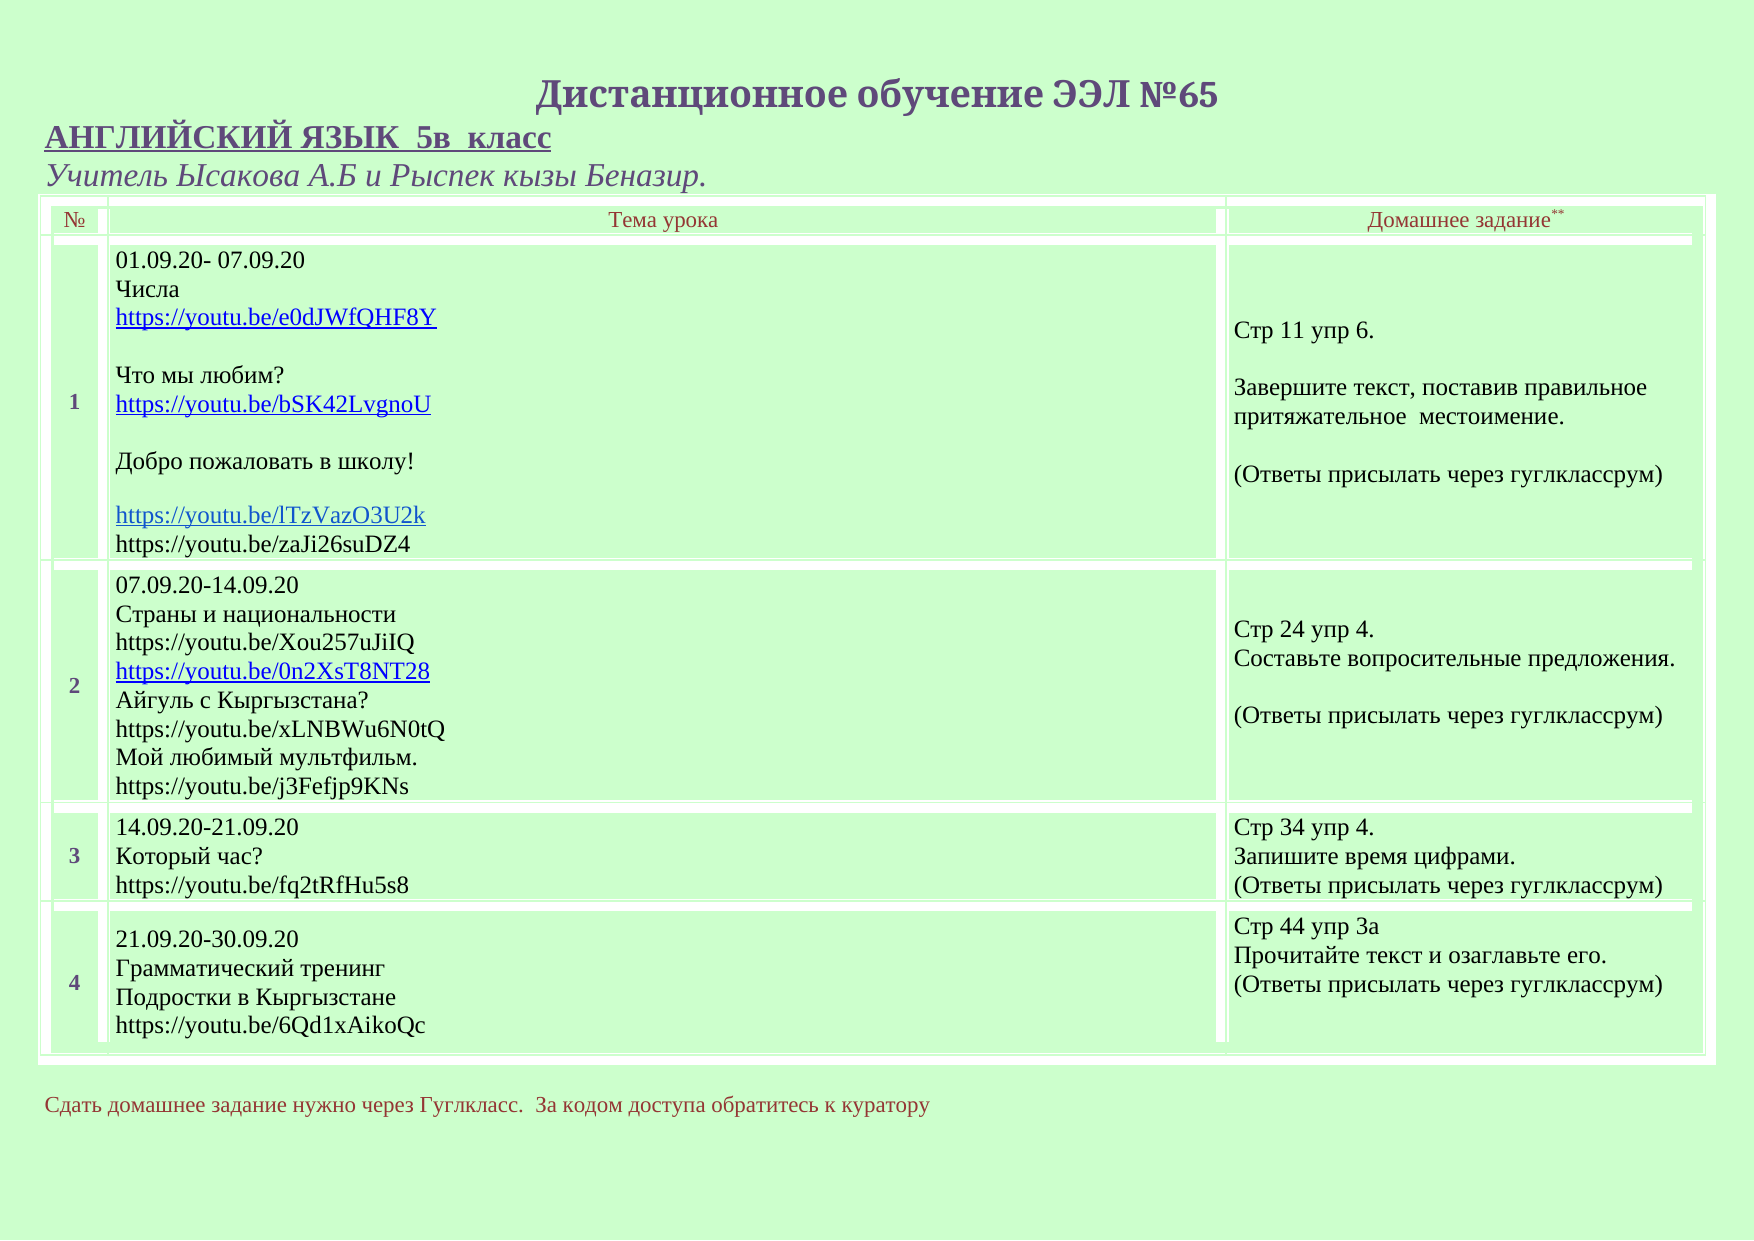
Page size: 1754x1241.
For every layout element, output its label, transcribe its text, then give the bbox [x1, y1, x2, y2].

table_cell 01.09.20- 07.09.20 Числа https://youtu.be/e0dJWfQHF8Y Что мы любим? https://youtu.be/bSK42LvgnoU Добро пожаловать в школу! https://youtu.be/lTzVazO3U2k https://youtu.be/zaJi26suDZ4 [110, 245, 1216, 557]
table_cell Стр 34 упр 4. Запишите время цифрами. (Ответы присылать через гуглклассрум) [1222, 800, 1706, 899]
table_cell Стр 11 упр 6. Завершите текст, поставив правильное притяжательное местоимение. (Ответы присылать через гуглклассрум) [1222, 233, 1706, 557]
table_header Домашнее задание** [1222, 195, 1706, 232]
table_cell Стр 44 упр 3а Прочитайте текст и озаглавьте его. (Ответы присылать через гуглклассрум) [1222, 899, 1706, 1053]
table_cell 3 [44, 800, 104, 899]
table_cell 4 [44, 899, 104, 1053]
text Сдать домашнее задание нужно через Гуглкласс. За кодом доступа обратитесь к куратору [44, 1091, 1709, 1118]
table_cell Стр 24 упр 4. Составьте вопросительные предложения. (Ответы присылать через гуглклассрум) [1222, 558, 1706, 800]
text Учитель Ысакова А.Б и Рыспек кызы Беназир. [44, 155, 1709, 193]
table_header Тема урока [104, 195, 1222, 232]
text АНГЛИЙСКИЙ ЯЗЫК 5в класс [44, 117, 1709, 155]
table_header № [51, 206, 104, 232]
table_cell 2 [44, 558, 104, 800]
table_cell 07.09.20-14.09.20 Страны и национальности https://youtu.be/Xou257uJiIQ https://youtu.be/0n2XsT8NT28 Айгуль с Кыргызстана? https://youtu.be/xLNBWu6N0tQ Мой любимый мультфильм. https://youtu.be/j3Fefjp9KNs [110, 570, 1216, 800]
table_cell 21.09.20-30.09.20 Грамматический тренинг Подростки в Кыргызстане https://youtu.be/6Qd1xAikoQc [104, 899, 1222, 1053]
table_cell 1 [44, 233, 104, 557]
table_cell 14.09.20-21.09.20 Который час? https://youtu.be/fq2tRfHu5s8 [110, 813, 1216, 899]
